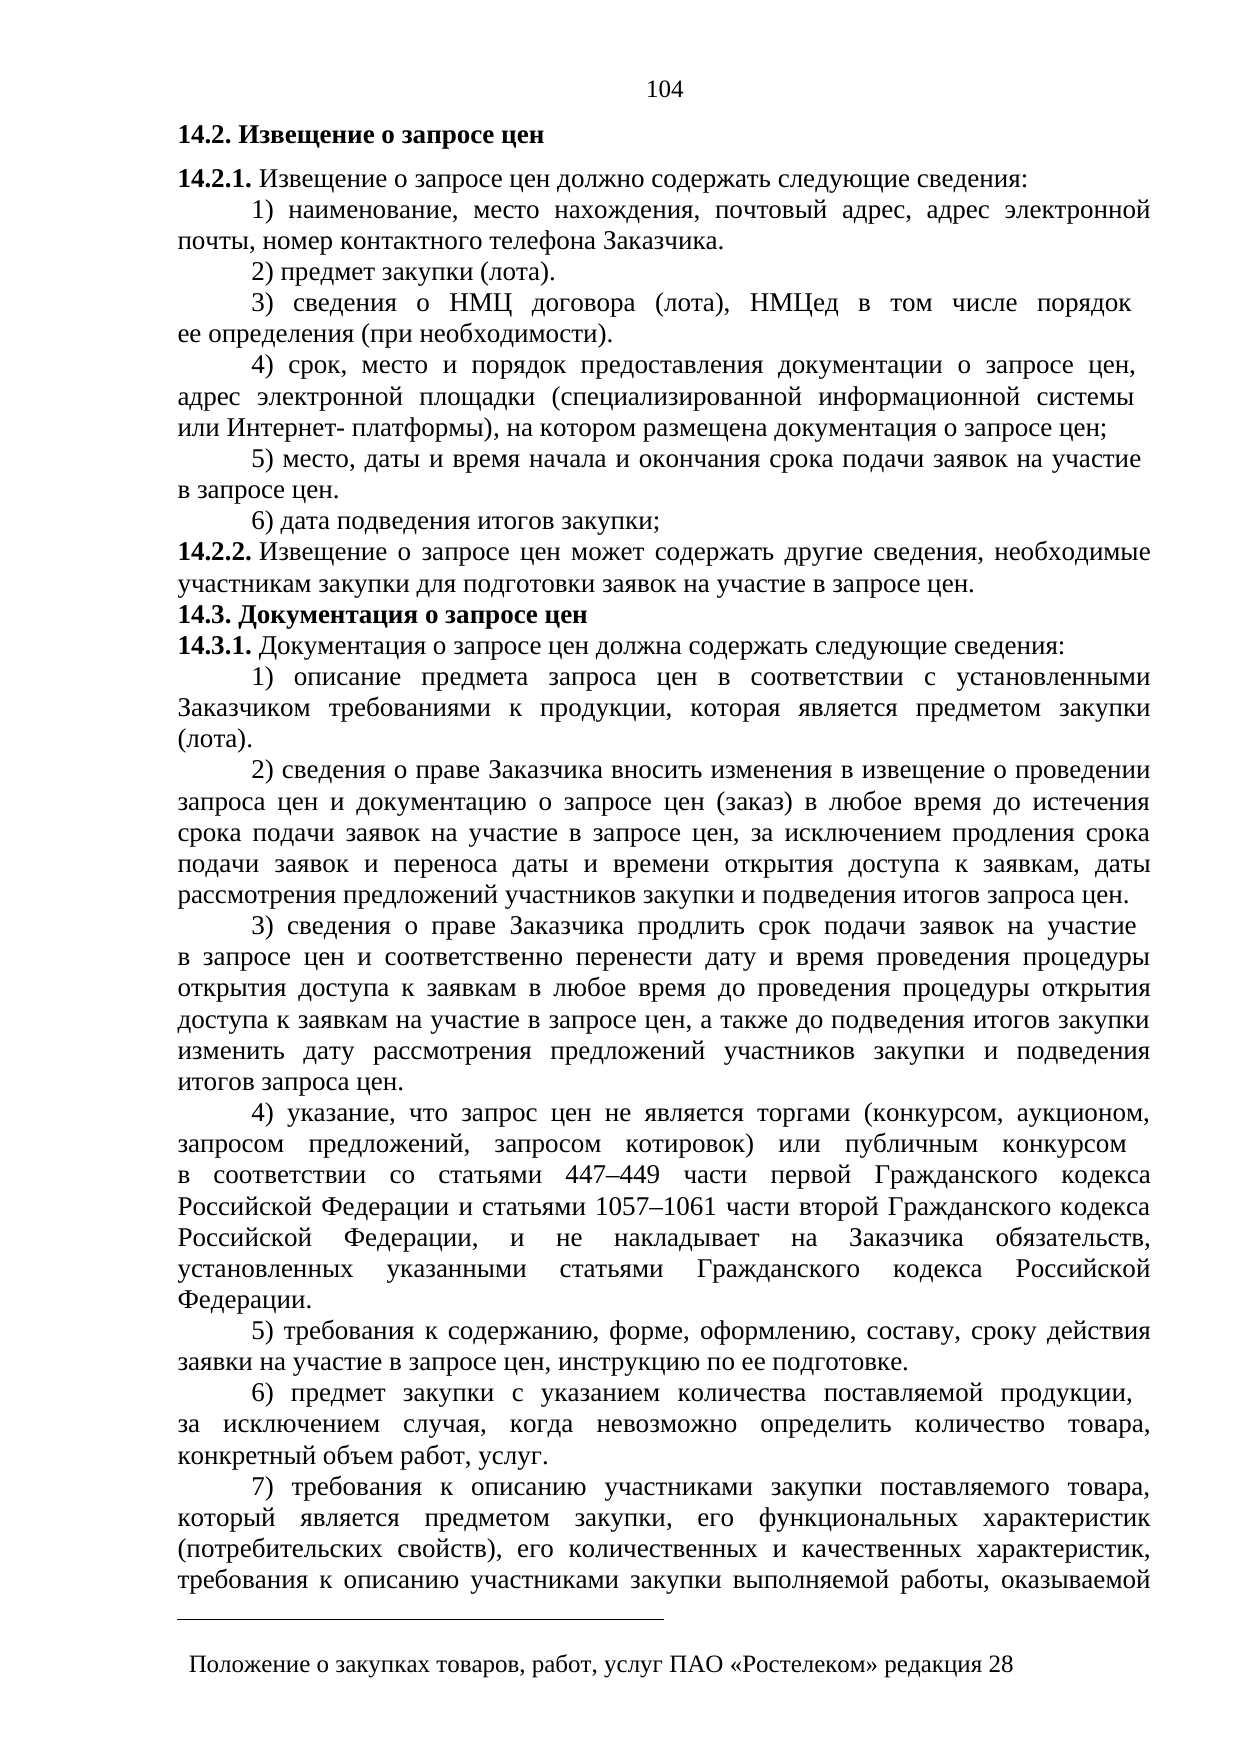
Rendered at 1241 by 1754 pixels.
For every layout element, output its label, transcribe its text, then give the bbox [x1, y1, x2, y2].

text 1) наименование, место нахождения, почтовый адрес, адрес электронной почты, номер контактного телефона Заказчика. [177, 193, 1152, 255]
text 6) предмет закупки с указанием количества поставляемой продукции, за исключением случая, когда невозможно определить количество товара, конкретный объем работ, услуг. [177, 1376, 1152, 1470]
text 2) предмет закупки (лота). [177, 255, 1152, 286]
list Извещение о запросе цен может содержать другие сведения, необходимые участникам закупки для подготовки заявок на участие в запросе цен. [177, 536, 1152, 598]
text 2) сведения о праве Заказчика вносить изменения в извещение о проведении запроса цен и документацию о запросе цен (заказ) в любое время до истечения срока подачи заявок на участие в запросе цен, за исключением продления срока подачи заявок и переноса даты и времени открытия доступа к заявкам, даты рассмотрения предложений участников закупки и подведения итогов запроса цен. [177, 753, 1152, 909]
text 6) дата подведения итогов закупки; [177, 504, 1152, 536]
text 5) требования к содержанию, форме, оформлению, составу, сроку действия заявки на участие в запросе цен, инструкцию по ее подготовке. [177, 1314, 1152, 1376]
text 3) сведения о НМЦ договора (лота), НМЦед в том числе порядок ее определения (при необходимости). [177, 286, 1152, 349]
text 3) сведения о праве Заказчика продлить срок подачи заявок на участие в запросе цен и соответственно перенести дату и время проведения процедуры открытия доступа к заявкам в любое время до проведения процедуры открытия доступа к заявкам на участие в запросе цен, а также до подведения итогов закупки изменить дату рассмотрения предложений участников закупки и подведения итогов запроса цен. [177, 909, 1152, 1096]
text 4) срок, место и порядок предоставления документации о запросе цен, адрес электронной площадки (специализированной информационной системы или Интернет- платформы), на котором размещена документация о запросе цен; [177, 349, 1152, 442]
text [177, 1470, 1152, 1594]
list Извещение о запросе цен [177, 118, 1152, 149]
list Извещение о запросе цен должно содержать следующие сведения: [177, 162, 1152, 193]
text 5) место, даты и время начала и окончания срока подачи заявок на участие в запросе цен. [177, 442, 1152, 504]
list Документация о запросе цен [177, 598, 1152, 629]
text 4) указание, что запрос цен не является торгами (конкурсом, аукционом, запросом предложений, запросом котировок) или публичным конкурсом в соответствии со статьями 447–449 части первой Гражданского кодекса Российской Федерации и статьями 1057–1061 части второй Гражданского кодекса Российской Федерации, и не накладывает на Заказчика обязательств, установленных указанными статьями Гражданского кодекса Российской Федерации. [177, 1096, 1152, 1314]
list Документация о запросе цен должна содержать следующие сведения: [177, 629, 1152, 660]
text 1) описание предмета запроса цен в соответствии с установленными Заказчиком требованиями к продукции, которая является предметом закупки (лота). [177, 660, 1152, 753]
